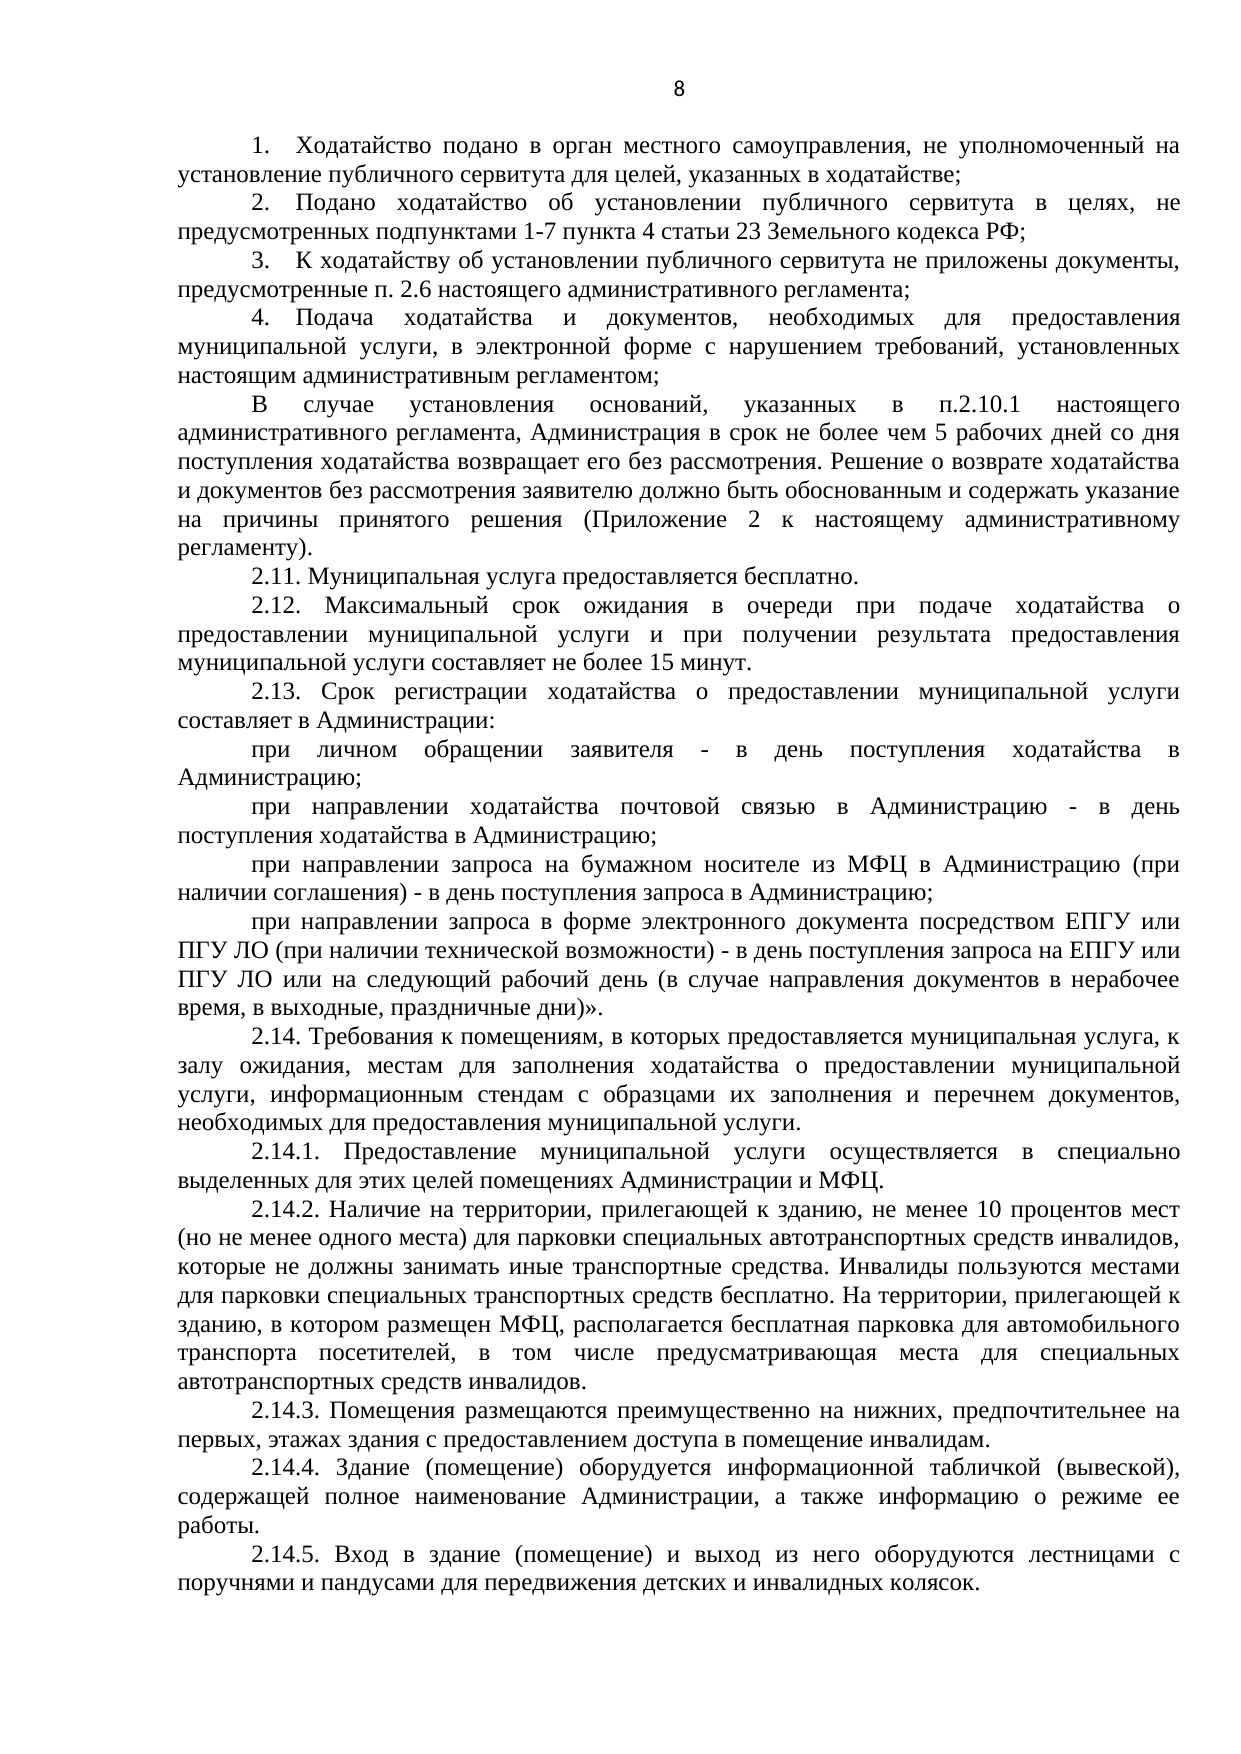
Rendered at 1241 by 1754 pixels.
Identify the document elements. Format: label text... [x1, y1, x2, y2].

text при направлении запроса в форме электронного документа посредством ЕПГУ или ПГУ ЛО (при наличии технической возможности) - в день поступления запроса на ЕПГУ или ПГУ ЛО или на следующий рабочий день (в случае направления документов в нерабочее время, в выходные, праздничные дни)». [177, 906, 1181, 1021]
text при направлении ходатайства почтовой связью в Администрацию - в день поступления ходатайства в Администрацию; [177, 791, 1181, 849]
text 2. Подано ходатайство об установлении публичного сервитута в целях, не предусмотренных подпунктами 1-7 пункта 4 статьи 23 Земельного кодекса РФ; [177, 187, 1181, 245]
text 4. Подача ходатайства и документов, необходимых для предоставления муниципальной услуги, в электронной форме с нарушением требований, установленных настоящим административным регламентом; [177, 302, 1181, 389]
text 2.12. Максимальный срок ожидания в очереди при подаче ходатайства о предоставлении муниципальной услуги и при получении результата предоставления муниципальной услуги составляет не более 15 минут. [177, 590, 1181, 676]
text 2.14.2. Наличие на территории, прилегающей к зданию, не менее 10 процентов мест (но не менее одного места) для парковки специальных автотранспортных средств инвалидов, которые не должны занимать иные транспортные средства. Инвалиды пользуются местами для парковки специальных транспортных средств бесплатно. На территории, прилегающей к зданию, в котором размещен МФЦ, располагается бесплатная парковка для автомобильного транспорта посетителей, в том числе предусматривающая места для специальных автотранспортных средств инвалидов. [177, 1194, 1181, 1395]
text 3. К ходатайству об установлении публичного сервитута не приложены документы, предусмотренные п. 2.6 настоящего административного регламента; [177, 245, 1181, 302]
text 2.14.5. Вход в здание (помещение) и выход из него оборудуются лестницами с поручнями и пандусами для передвижения детских и инвалидных колясок. [177, 1539, 1181, 1596]
text 2.14.1. Предоставление муниципальной услуги осуществляется в специально выделенных для этих целей помещениях Администрации и МФЦ. [177, 1136, 1181, 1194]
text 2.11. Муниципальная услуга предоставляется бесплатно. [177, 561, 1181, 590]
text В случае установления оснований, указанных в п.2.10.1 настоящего административного регламента, Администрация в срок не более чем 5 рабочих дней со дня поступления ходатайства возвращает его без рассмотрения. Решение о возврате ходатайства и документов без рассмотрения заявителю должно быть обоснованным и содержать указание на причины принятого решения (Приложение 2 к настоящему административному регламенту). [177, 389, 1181, 561]
text 2.13. Срок регистрации ходатайства о предоставлении муниципальной услуги составляет в Администрации: [177, 676, 1181, 734]
text при личном обращении заявителя - в день поступления ходатайства в Администрацию; [177, 734, 1181, 791]
text 1. Ходатайство подано в орган местного самоуправления, не уполномоченный на установление публичного сервитута для целей, указанных в ходатайстве; [177, 130, 1181, 187]
text 2.14.4. Здание (помещение) оборудуется информационной табличкой (вывеской), содержащей полное наименование Администрации, а также информацию о режиме ее работы. [177, 1452, 1181, 1539]
text 2.14. Требования к помещениям, в которых предоставляется муниципальная услуга, к залу ожидания, местам для заполнения ходатайства о предоставлении муниципальной услуги, информационным стендам с образцами их заполнения и перечнем документов, необходимых для предоставления муниципальной услуги. [177, 1021, 1181, 1136]
text при направлении запроса на бумажном носителе из МФЦ в Администрацию (при наличии соглашения) - в день поступления запроса в Администрацию; [177, 849, 1181, 906]
text 2.14.3. Помещения размещаются преимущественно на нижних, предпочтительнее на первых, этажах здания с предоставлением доступа в помещение инвалидам. [177, 1395, 1181, 1452]
